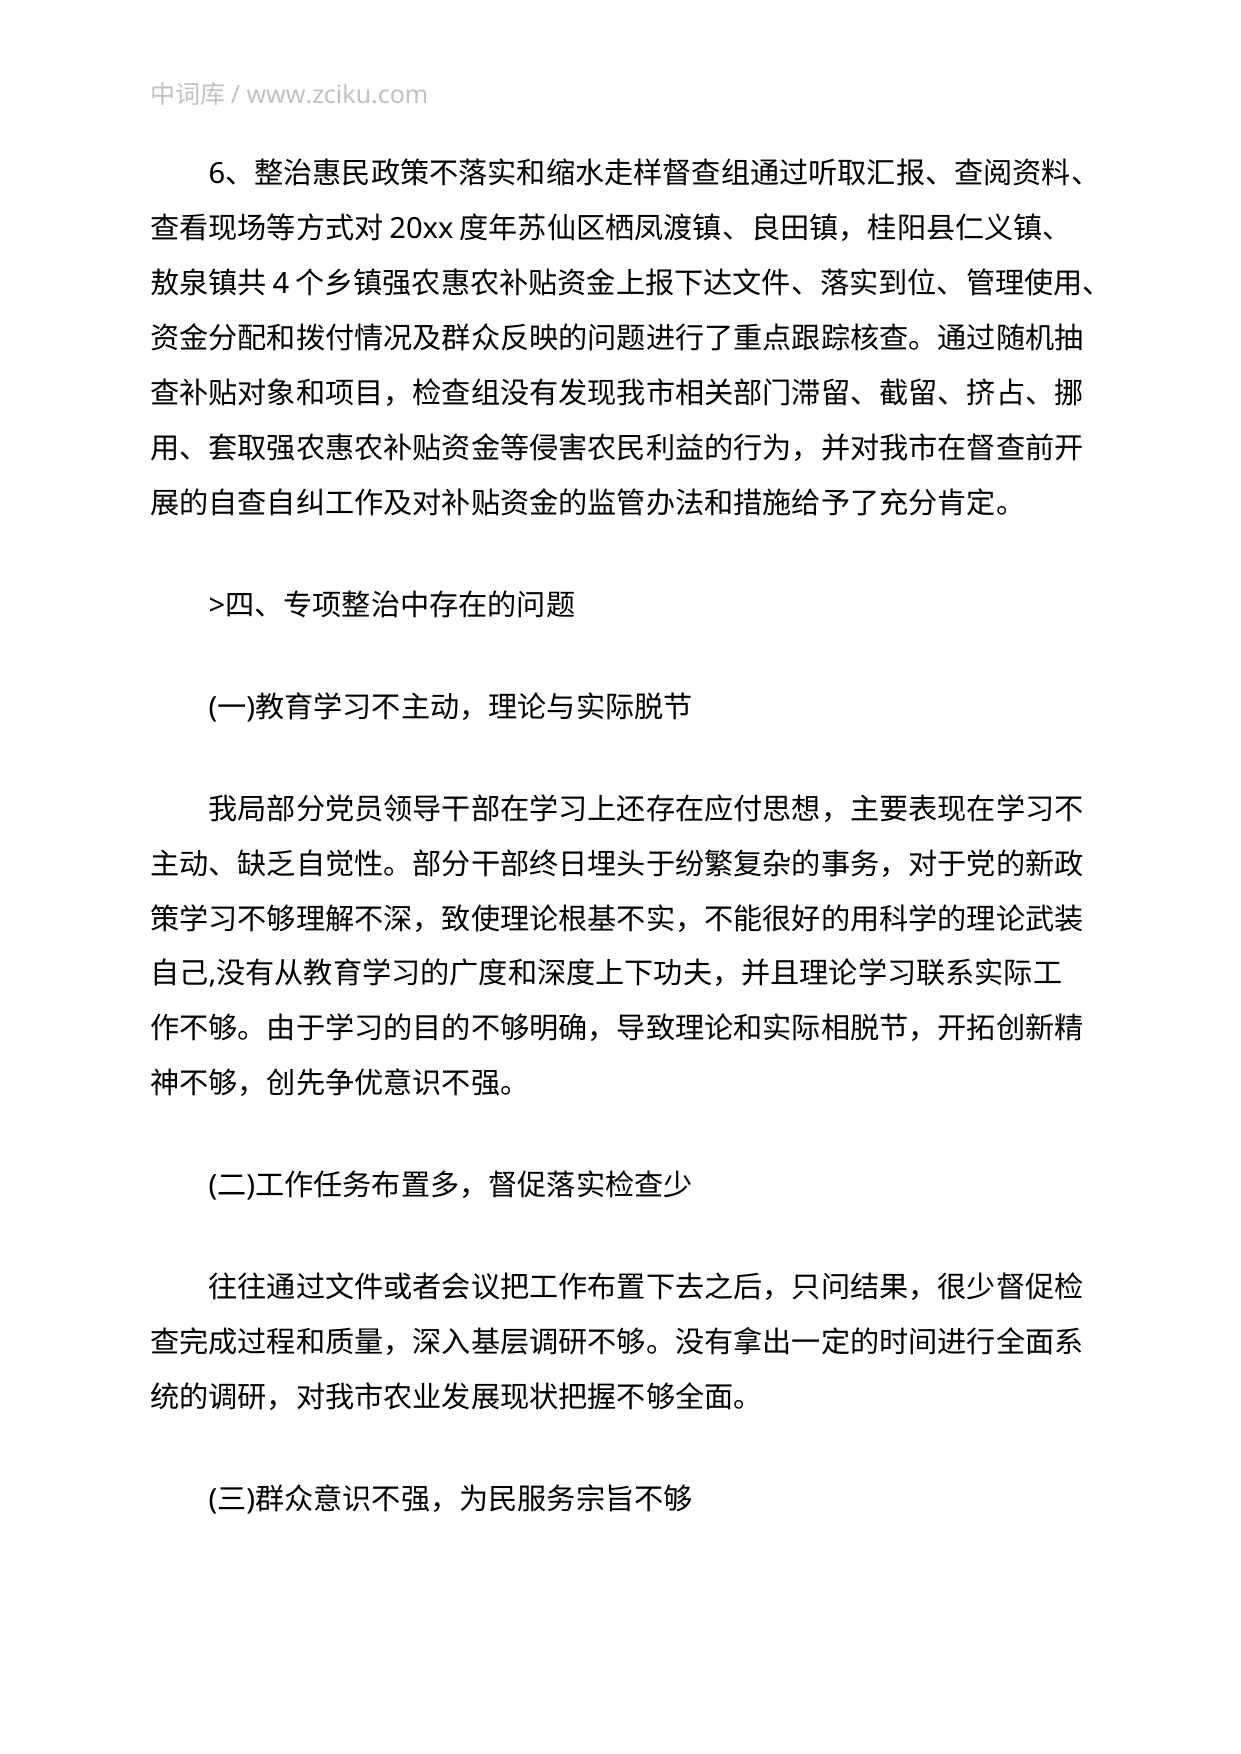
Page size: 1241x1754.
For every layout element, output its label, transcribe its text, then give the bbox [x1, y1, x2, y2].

text 我局部分党员领导干部在学习上还存在应付思想，主要表现在学习不主动、缺乏自觉性。部分干部终日埋头于纷繁复杂的事务，对于党的新政策学习不够理解不深，致使理论根基不实，不能很好的用科学的理论武装自己,没有从教育学习的广度和深度上下功夫，并且理论学习联系实际工作不够。由于学习的目的不够明确，导致理论和实际相脱节，开拓创新精神不够，创先争优意识不强。 [150, 785, 1090, 1102]
text 6、整治惠民政策不落实和缩水走样督查组通过听取汇报、查阅资料、查看现场等方式对20xx度年苏仙区栖凤渡镇、良田镇，桂阳县仁义镇、敖泉镇共4个乡镇强农惠农补贴资金上报下达文件、落实到位、管理使用、资金分配和拨付情况及群众反映的问题进行了重点跟踪核查。通过随机抽查补贴对象和项目，检查组没有发现我市相关部门滞留、截留、挤占、挪用、套取强农惠农补贴资金等侵害农民利益的行为，并对我市在督查前开展的自查自纠工作及对补贴资金的监管办法和措施给予了充分肯定。 [150, 150, 1090, 522]
text (二)工作任务布置多，督促落实检查少 [150, 1162, 1090, 1204]
text (三)群众意识不强，为民服务宗旨不够 [150, 1475, 1090, 1518]
text 往往通过文件或者会议把工作布置下去之后，只问结果，很少督促检查完成过程和质量，深入基层调研不够。没有拿出一定的时间进行全面系统的调研，对我市农业发展现状把握不够全面。 [150, 1264, 1090, 1416]
text >四、专项整治中存在的问题 [150, 581, 1090, 624]
text (一)教育学习不主动，理论与实际脱节 [150, 683, 1090, 726]
